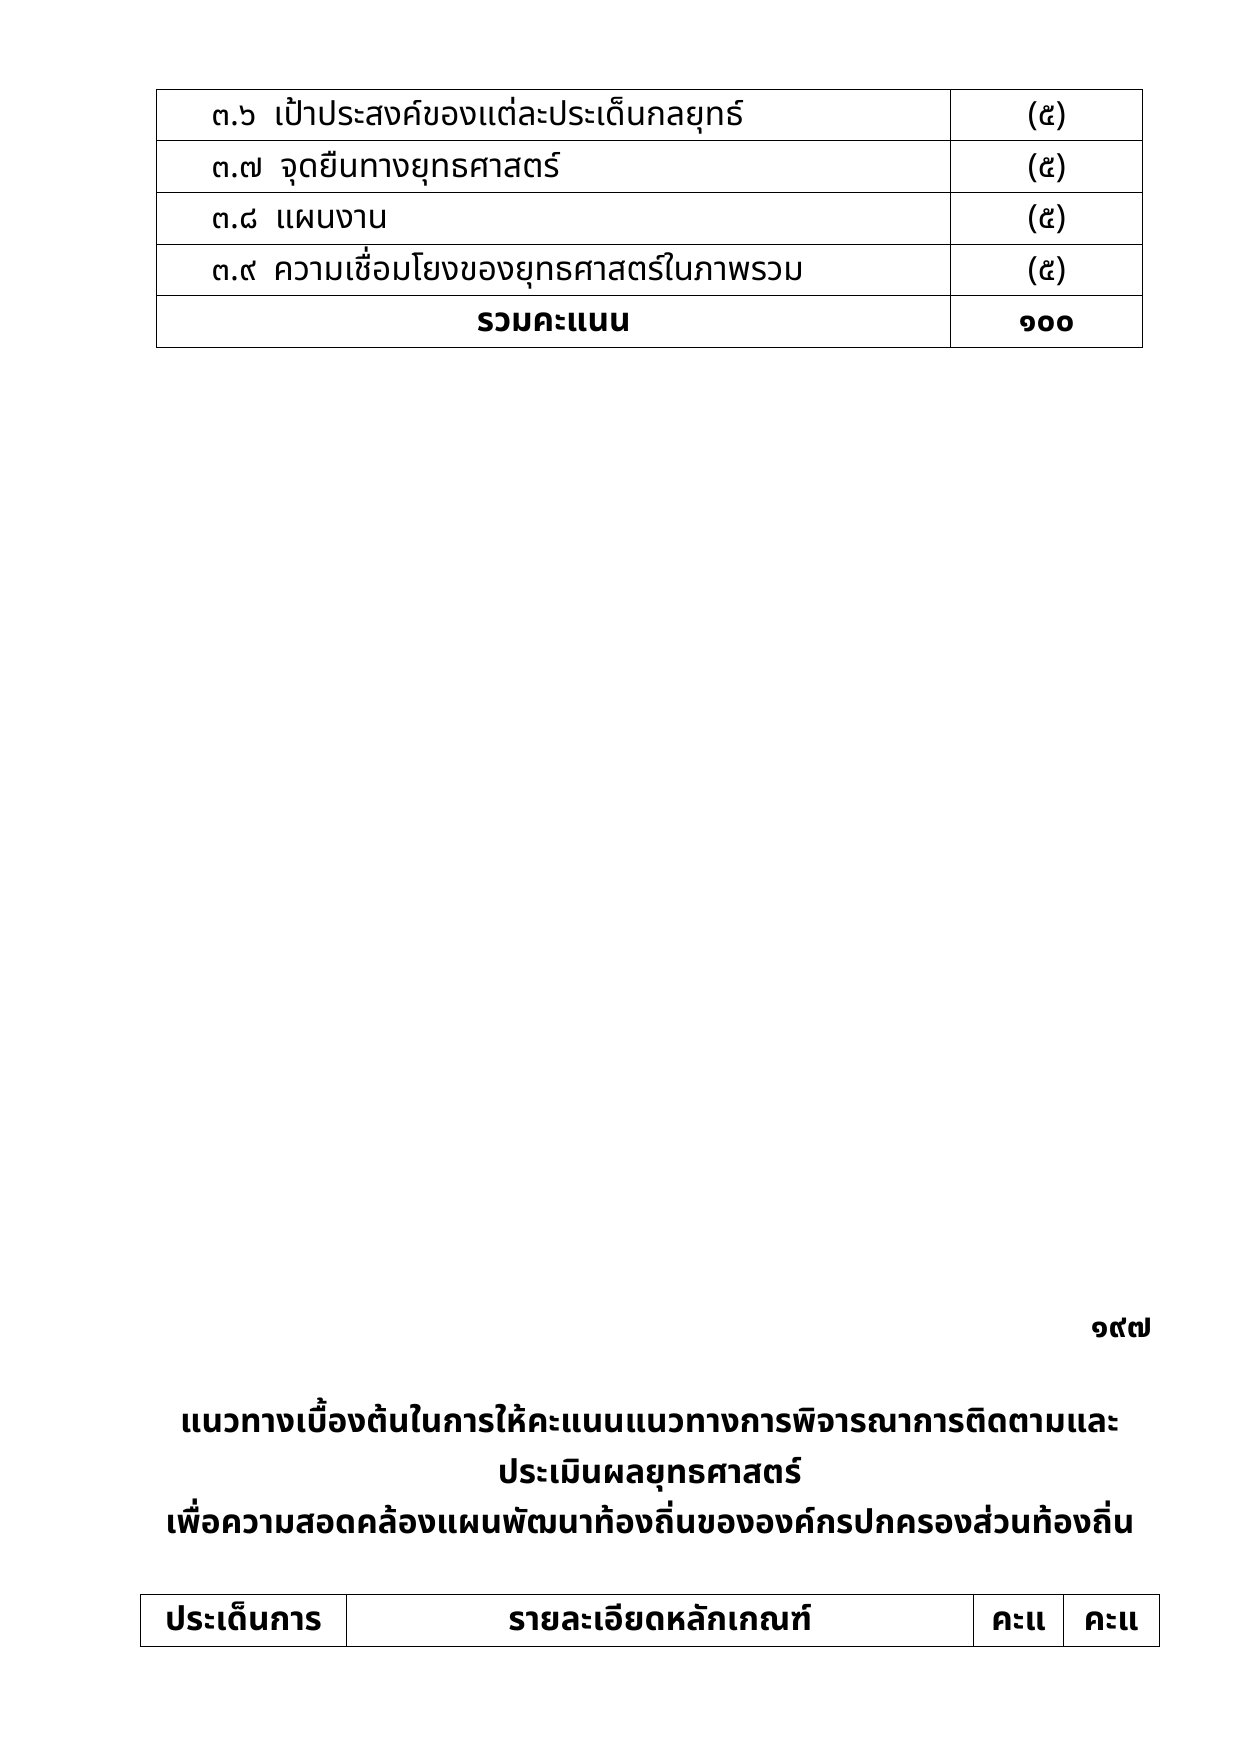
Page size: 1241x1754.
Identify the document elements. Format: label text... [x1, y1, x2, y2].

table_cell (๕) [951, 90, 1142, 140]
table_header ประเด็นการพิจารณา [141, 1595, 346, 1646]
table_header คะแนนเต็ม [974, 1595, 1063, 1646]
text เพื่อความสอดคล้องแผนพัฒนาท้องถิ่นขององค์กรปกครองส่วนท้องถิ่น [148, 1498, 1152, 1549]
table_header รายละเอียดหลักเกณฑ์ [347, 1595, 973, 1646]
table_cell ๓.๗ จุดยืนทางยุทธศาสตร์ [157, 141, 950, 192]
table_cell ๓.๙ ความเชื่อมโยงของยุทธศาสตร์ในภาพรวม [157, 245, 950, 295]
table_cell รวมคะแนน [157, 296, 950, 347]
table_cell ๓.๘ แผนงาน [157, 193, 950, 244]
table_cell ๓.๖ เป้าประสงค์ของแต่ละประเด็นกลยุทธ์ [157, 90, 950, 140]
table_cell ๑๐๐ [951, 296, 1142, 347]
table_header คะแนนที่ได้ [1064, 1595, 1159, 1646]
table_cell (๕) [951, 193, 1142, 244]
table_cell (๕) [951, 141, 1142, 192]
table_cell (๕) [951, 245, 1142, 295]
text แนวทางเบื้องต้นในการให้คะแนนแนวทางการพิจารณาการติดตามและประเมินผลยุทธศาสตร์ [148, 1397, 1152, 1498]
text ๑๙๗ [148, 1302, 1152, 1352]
